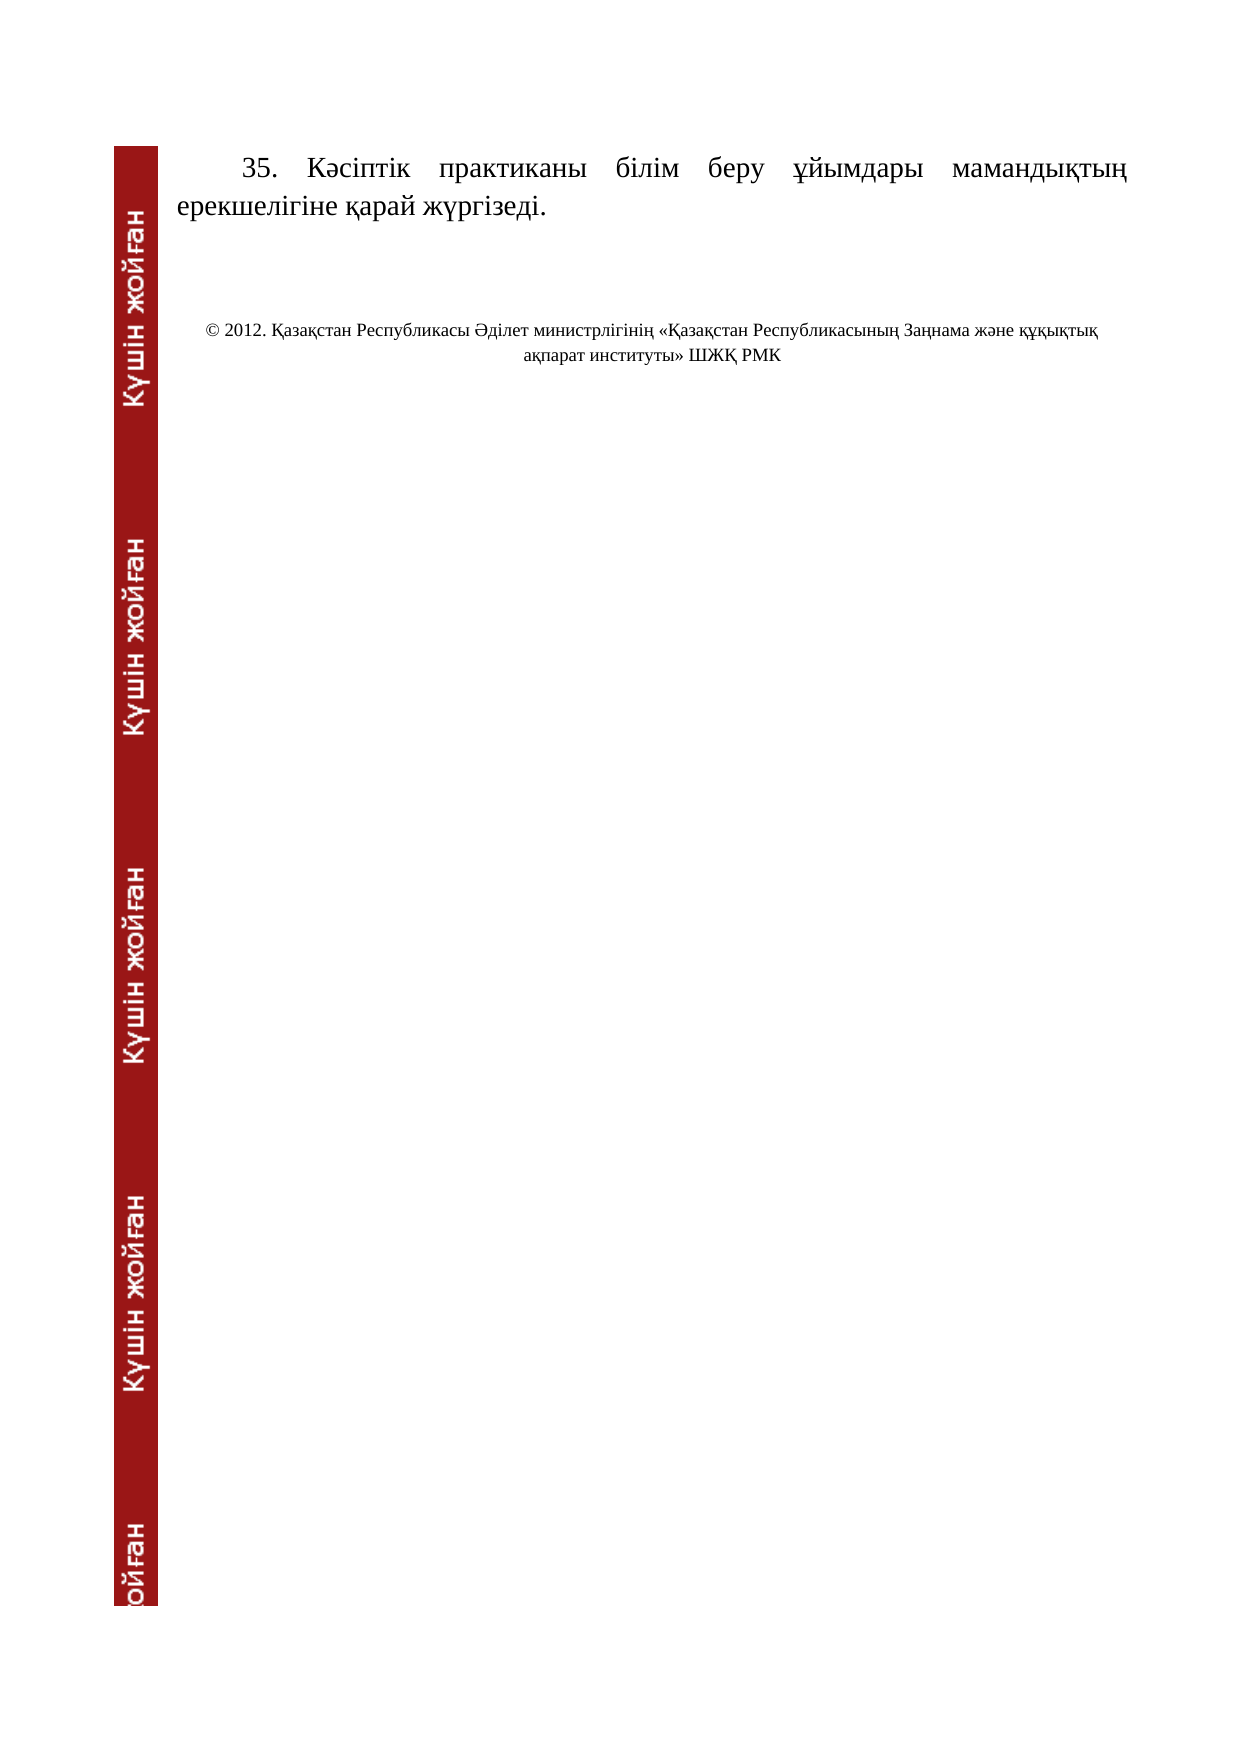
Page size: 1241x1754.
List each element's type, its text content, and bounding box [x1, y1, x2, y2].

text © 2012. Қазақстан Республикасы Әділет министрлігінің «Қазақстан Республикасының Заңнама және құқықтық ақпарат институты» ШЖҚ РМК [112, 319, 1128, 365]
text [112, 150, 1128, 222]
picture [114, 146, 158, 150]
picture [114, 222, 158, 319]
picture [114, 365, 158, 1606]
